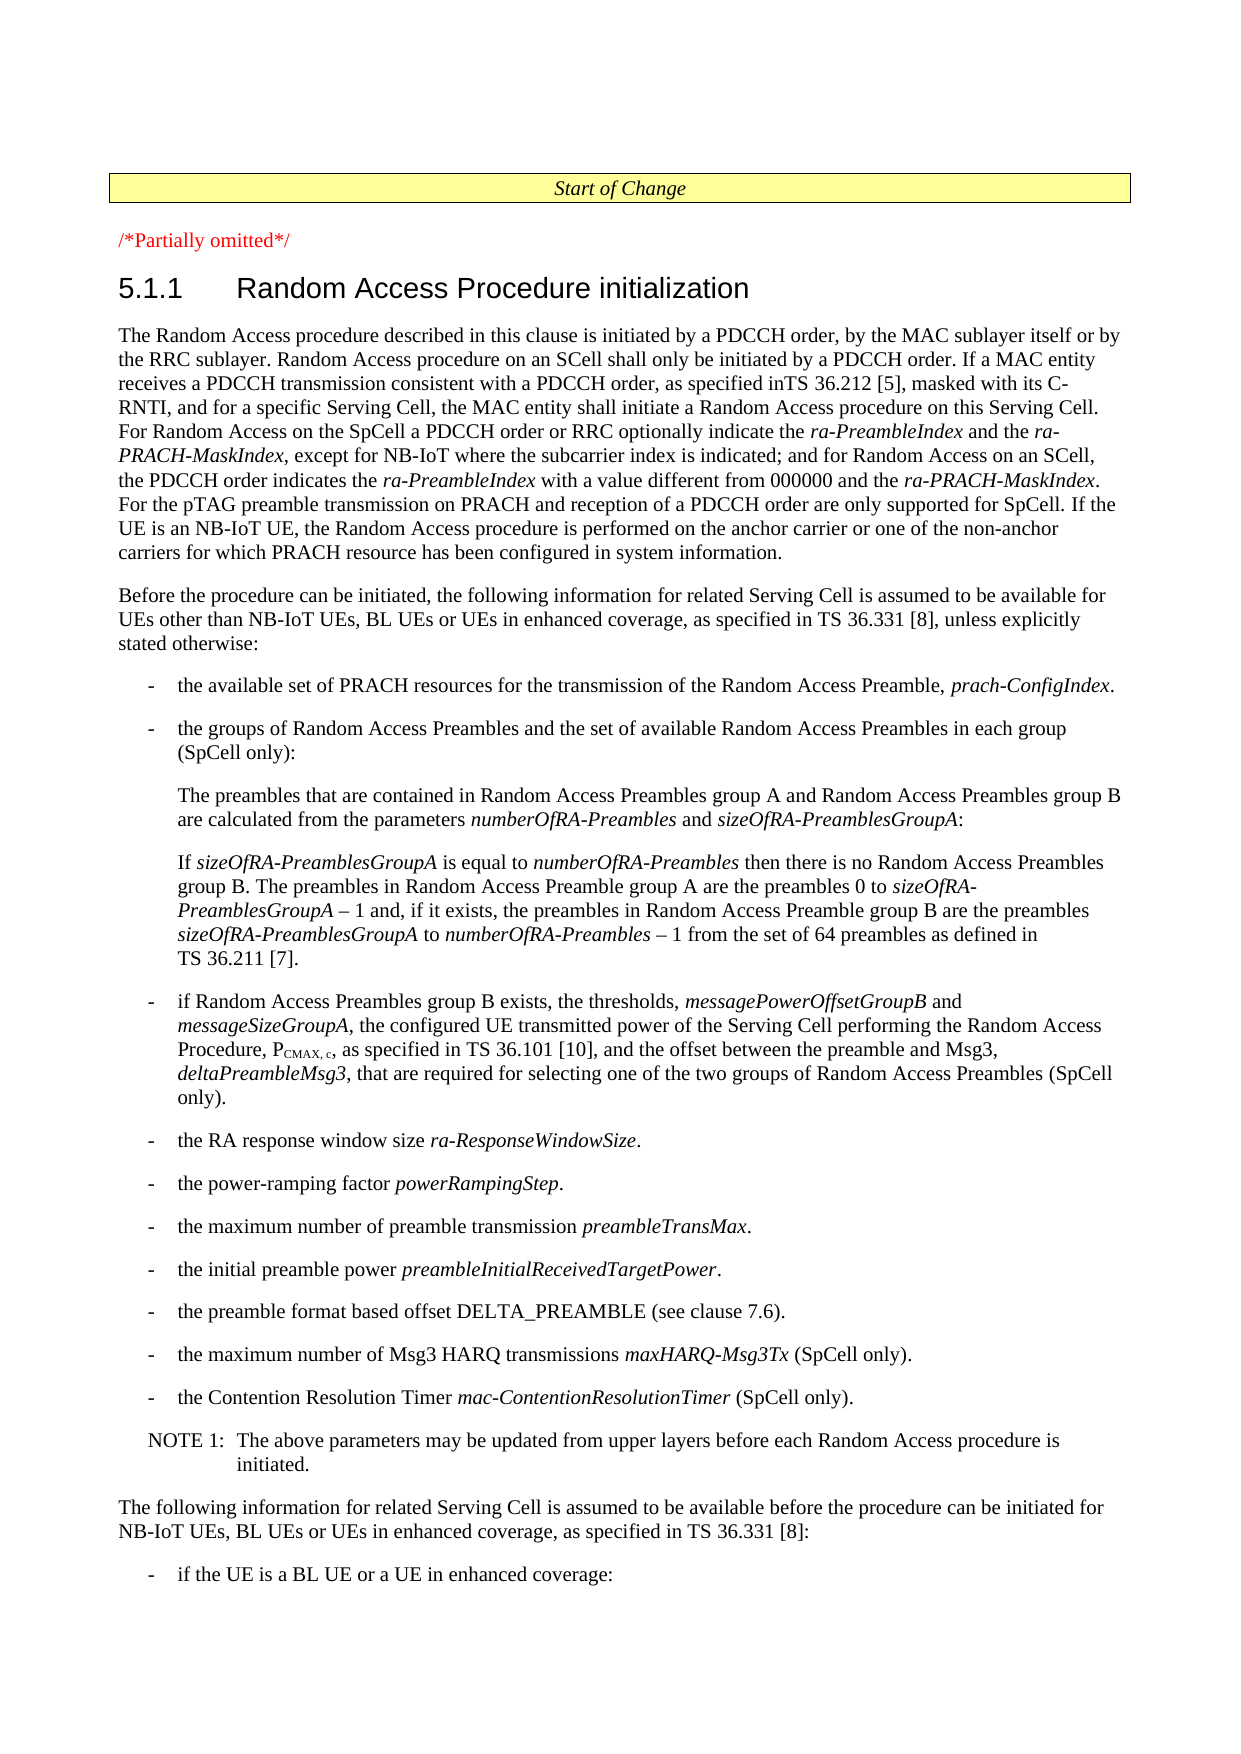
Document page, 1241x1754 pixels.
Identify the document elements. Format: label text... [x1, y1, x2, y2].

text Before the procedure can be initiated, the following information for related Serving Cell is assumed to be available for UEs other than NB-IoT UEs, BL UEs or UEs in enhanced coverage, as specified in TS 36.331 [8], unless explicitly stated otherwise: [118, 582, 1122, 655]
text The following information for related Serving Cell is assumed to be available before the procedure can be initiated for NB-IoT UEs, BL UEs or UEs in enhanced coverage, as specified in TS 36.331 [8]: [118, 1495, 1122, 1543]
text - the groups of Random Access Preambles and the set of available Random Access Preambles in each group (SpCell only): [148, 716, 1122, 764]
text - the available set of PRACH resources for the transmission of the Random Access Preamble, prach-ConfigIndex. [148, 673, 1122, 697]
text - if the UE is a BL UE or a UE in enhanced coverage: [148, 1562, 1122, 1586]
text The Random Access procedure described in this clause is initiated by a PDCCH order, by the MAC sublayer itself or by the RRC sublayer. Random Access procedure on an SCell shall only be initiated by a PDCCH order. If a MAC entity receives a PDCCH transmission consistent with a PDCCH order, as specified inTS 36.212 [5], masked with its C-RNTI, and for a specific Serving Cell, the MAC entity shall initiate a Random Access procedure on this Serving Cell. For Random Access on the SpCell a PDCCH order or RRC optionally indicate the ra-PreambleIndex and the ra-PRACH-MaskIndex, except for NB-IoT where the subcarrier index is indicated; and for Random Access on an SCell, the PDCCH order indicates the ra-PreambleIndex with a value different from 000000 and the ra-PRACH-MaskIndex. For the pTAG preamble transmission on PRACH and reception of a PDCCH order are only supported for SpCell. If the UE is an NB-IoT UE, the Random Access procedure is performed on the anchor carrier or one of the non-anchor carriers for which PRACH resource has been configured in system information. [118, 323, 1122, 564]
text - the Contention Resolution Timer mac-ContentionResolutionTimer (SpCell only). [148, 1385, 1122, 1409]
subtitle 5.1.1 Random Access Procedure initialization [118, 271, 1122, 304]
text - the initial preamble power preambleInitialReceivedTargetPower. [148, 1257, 1122, 1281]
text - the maximum number of Msg3 HARQ transmissions maxHARQ-Msg3Tx (SpCell only). [148, 1342, 1122, 1366]
text - the RA response window size ra-ResponseWindowSize. [148, 1128, 1122, 1152]
text NOTE 1: The above parameters may be updated from upper layers before each Random Access procedure is initiated. [148, 1428, 1122, 1476]
text - the power-ramping factor powerRampingStep. [148, 1171, 1122, 1195]
text Start of Change [110, 174, 1130, 202]
text /*Partially omitted*/ [118, 228, 1122, 252]
text If sizeOfRA-PreamblesGroupA is equal to numberOfRA-Preambles then there is no Random Access Preambles group B. The preambles in Random Access Preamble group A are the preambles 0 to sizeOfRA-PreamblesGroupA – 1 and, if it exists, the preambles in Random Access Preamble group B are the preambles sizeOfRA-PreamblesGroupA to numberOfRA-Preambles – 1 from the set of 64 preambles as defined in TS 36.211 [7]. [148, 850, 1122, 970]
text - the preamble format based offset DELTA_PREAMBLE (see clause 7.6). [148, 1299, 1122, 1323]
text The preambles that are contained in Random Access Preambles group A and Random Access Preambles group B are calculated from the parameters numberOfRA-Preambles and sizeOfRA-PreamblesGroupA: [148, 783, 1122, 831]
text - if Random Access Preambles group B exists, the thresholds, messagePowerOffsetGroupB and messageSizeGroupA, the configured UE transmitted power of the Serving Cell performing the Random Access Procedure, PCMAX, c, as specified in TS 36.101 [10], and the offset between the preamble and Msg3, deltaPreambleMsg3, that are required for selecting one of the two groups of Random Access Preambles (SpCell only). [148, 989, 1122, 1109]
text - the maximum number of preamble transmission preambleTransMax. [148, 1214, 1122, 1238]
